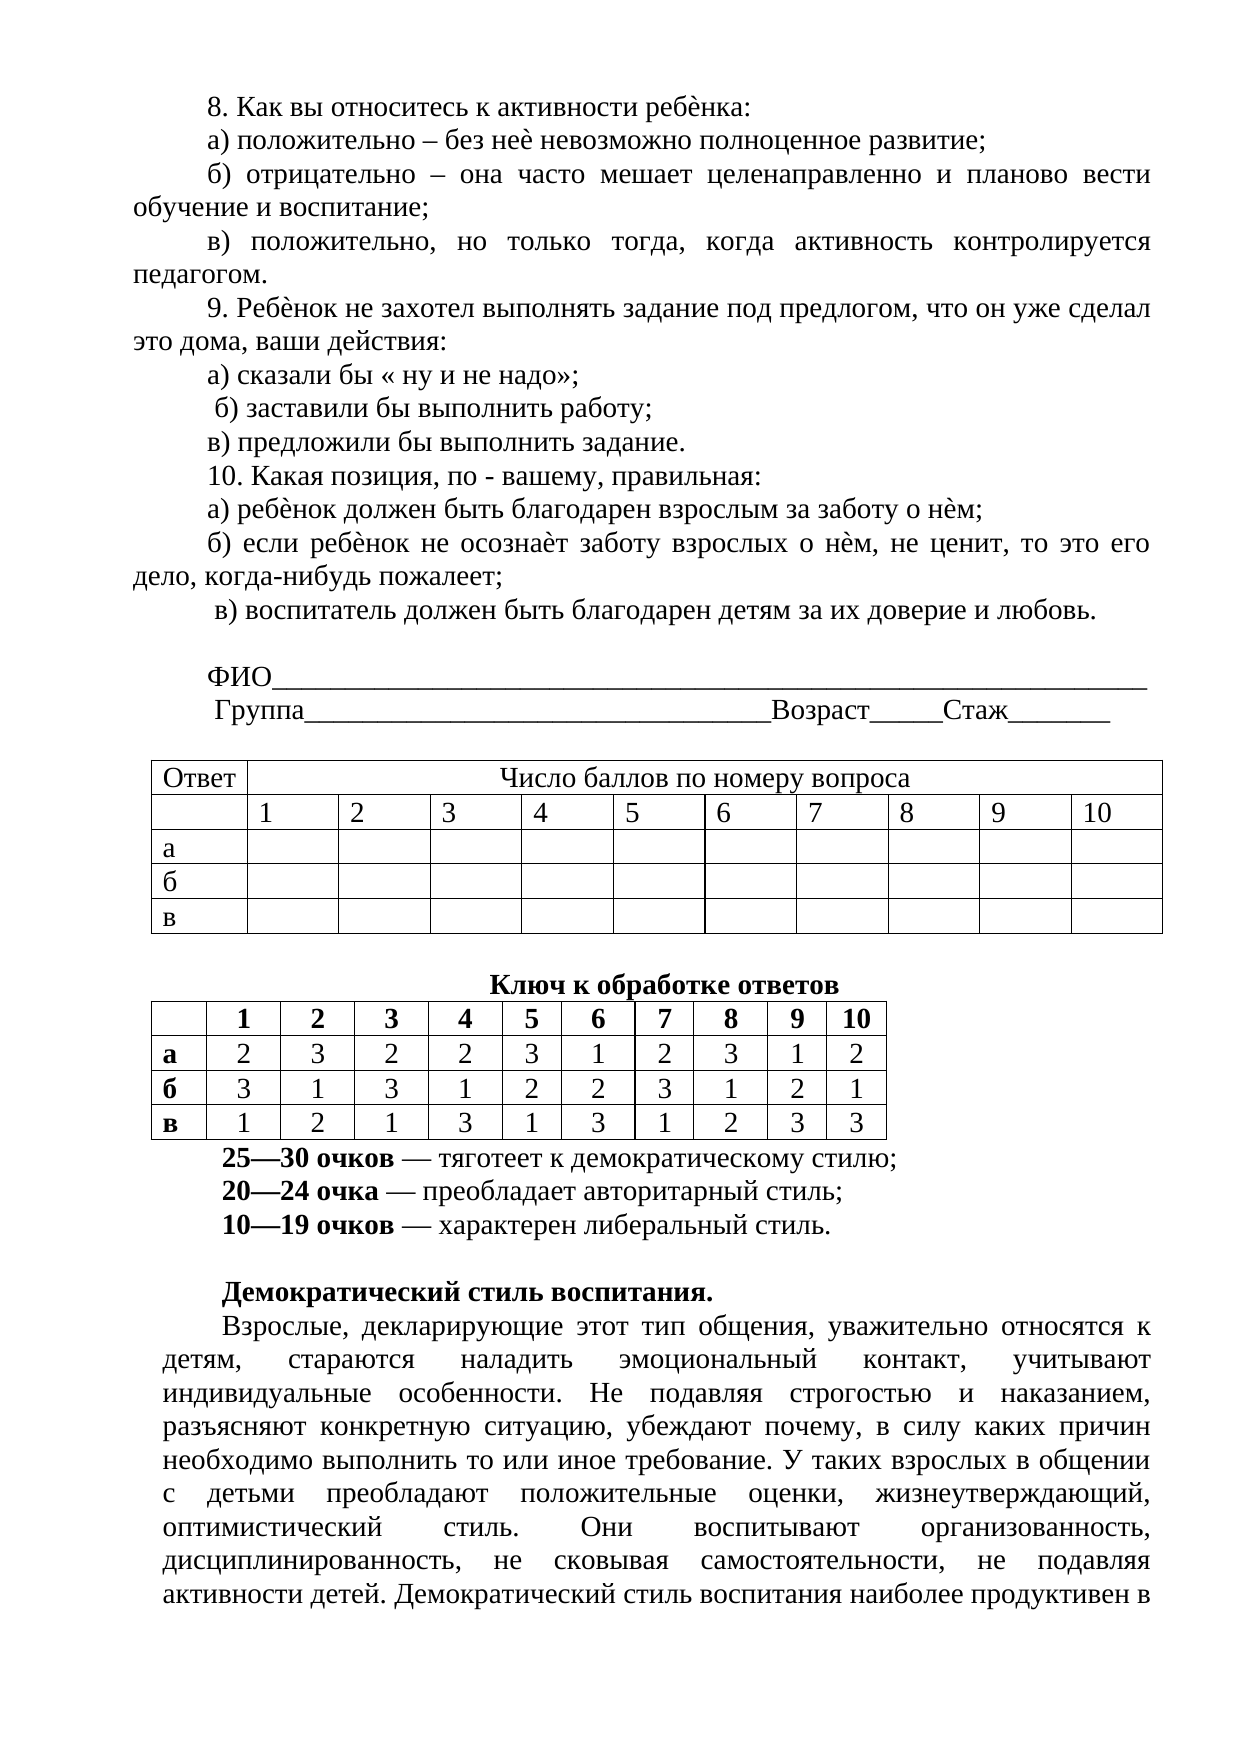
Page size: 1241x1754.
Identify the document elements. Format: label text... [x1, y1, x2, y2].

table_header Число баллов по номеру вопроса [248, 761, 1162, 794]
table_cell 9 [980, 795, 1071, 829]
table_cell 7 [797, 795, 888, 829]
table_cell [339, 830, 430, 863]
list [162, 1308, 1152, 1609]
table_cell 3 [207, 1071, 280, 1104]
table_cell [1072, 864, 1162, 898]
table_header 7 [636, 1002, 693, 1035]
table_cell 2 [503, 1071, 561, 1104]
table_cell 1 [694, 1071, 767, 1104]
table_cell 1 [281, 1071, 354, 1104]
table_cell 2 [207, 1036, 280, 1070]
table_cell 3 [503, 1036, 561, 1070]
table_cell [431, 830, 521, 863]
table_cell [797, 830, 888, 863]
list б) если ребѐнок не осознаѐт заботу взрослых о нѐм, не ценит, то это его дело, когда-нибудь пожалеет; [133, 525, 1152, 592]
list Группа________________________________Возраст_____Стаж_______ [133, 692, 1152, 726]
list Ключ к обработке ответов [162, 967, 1152, 1001]
table_cell 8 [889, 795, 979, 829]
table_cell [614, 864, 704, 898]
table_cell [248, 864, 338, 898]
table_cell 1 [429, 1071, 502, 1104]
table_cell [889, 864, 979, 898]
table_cell [706, 899, 796, 932]
table_cell 3 [355, 1071, 428, 1104]
table_cell 1 [562, 1036, 634, 1070]
table_cell [248, 830, 338, 863]
table_cell [980, 899, 1071, 932]
table_cell [797, 899, 888, 932]
table_cell 2 [827, 1036, 886, 1070]
table_cell 1 [248, 795, 338, 829]
table_cell 10 [1072, 795, 1162, 829]
table_cell 3 [827, 1105, 886, 1139]
table_cell 2 [429, 1036, 502, 1070]
table_header [152, 1002, 206, 1035]
table_cell в [152, 1105, 206, 1139]
table_cell 1 [827, 1071, 886, 1104]
table_header 3 [355, 1002, 428, 1035]
table_cell а [152, 830, 247, 863]
table_header 4 [429, 1002, 502, 1035]
list в) воспитатель должен быть благодарен детям за их доверие и любовь. [133, 592, 1152, 625]
table_cell [706, 864, 796, 898]
list 9. Ребѐнок не захотел выполнять задание под предлогом, что он уже сделал это дома, ваши действия: [133, 290, 1152, 357]
list 20—24 очка — преобладает авторитарный стиль; [162, 1173, 1152, 1207]
table_cell [339, 864, 430, 898]
table_cell 2 [355, 1036, 428, 1070]
table_cell б [152, 1071, 206, 1104]
table_header Ответ [152, 761, 247, 794]
table_header 9 [768, 1002, 826, 1035]
table_cell 2 [562, 1071, 634, 1104]
list 10. Какая позиция, по - вашему, правильная: [133, 458, 1152, 491]
table_cell [431, 899, 521, 932]
table_header 5 [503, 1002, 561, 1035]
table_cell [1072, 830, 1162, 863]
table_cell [522, 899, 613, 932]
table_cell 1 [355, 1105, 428, 1139]
list а) сказали бы « ну и не надо»; [133, 357, 1152, 391]
table_cell 6 [706, 795, 796, 829]
table_header 8 [694, 1002, 767, 1035]
table_cell а [152, 1036, 206, 1070]
list б) отрицательно – она часто мешает целенаправленно и планово вести обучение и воспитание; [133, 156, 1152, 223]
table_header 10 [827, 1002, 886, 1035]
table_cell 3 [431, 795, 521, 829]
table_cell [152, 795, 247, 829]
table_cell [614, 899, 704, 932]
list а) положительно – без неѐ невозможно полноценное развитие; [133, 122, 1152, 156]
table_cell [1072, 899, 1162, 932]
table_cell 3 [562, 1105, 634, 1139]
table_cell 4 [522, 795, 613, 829]
table_cell [980, 830, 1071, 863]
table_cell 3 [429, 1105, 502, 1139]
table_cell [889, 830, 979, 863]
table_cell 1 [636, 1105, 693, 1139]
table_cell в [152, 899, 247, 932]
table_cell 5 [614, 795, 704, 829]
table_header 6 [562, 1002, 634, 1035]
table_cell 2 [339, 795, 430, 829]
table_cell 3 [694, 1036, 767, 1070]
list Демократический стиль воспитания. [162, 1274, 1152, 1308]
list в) предложили бы выполнить задание. [133, 424, 1152, 458]
table_cell 2 [636, 1036, 693, 1070]
list 25—30 очков — тяготеет к демократическому стилю; [162, 1140, 1152, 1173]
list ФИО____________________________________________________________ [133, 659, 1152, 692]
list 10—19 очков — характерен либеральный стиль. [162, 1207, 1152, 1241]
table_header 1 [207, 1002, 280, 1035]
list 8. Как вы относитесь к активности ребѐнка: [133, 89, 1152, 122]
table_cell [797, 864, 888, 898]
table_cell [339, 899, 430, 932]
table_cell 1 [503, 1105, 561, 1139]
table_header 2 [281, 1002, 354, 1035]
table_cell [431, 864, 521, 898]
table_cell [522, 830, 613, 863]
table_cell 2 [768, 1071, 826, 1104]
list а) ребѐнок должен быть благодарен взрослым за заботу о нѐм; [133, 491, 1152, 525]
table_cell 3 [768, 1105, 826, 1139]
list б) заставили бы выполнить работу; [133, 391, 1152, 424]
table_cell [889, 899, 979, 932]
table_cell 2 [694, 1105, 767, 1139]
table_cell [522, 864, 613, 898]
table_cell 3 [281, 1036, 354, 1070]
table_cell [248, 899, 338, 932]
table_cell 1 [768, 1036, 826, 1070]
table_cell [980, 864, 1071, 898]
list в) положительно, но только тогда, когда активность контролируется педагогом. [133, 223, 1152, 290]
table_cell [706, 830, 796, 863]
table_cell б [152, 864, 247, 898]
table_cell 3 [636, 1071, 693, 1104]
table_cell 1 [207, 1105, 280, 1139]
table_cell 2 [281, 1105, 354, 1139]
table_cell [614, 830, 704, 863]
